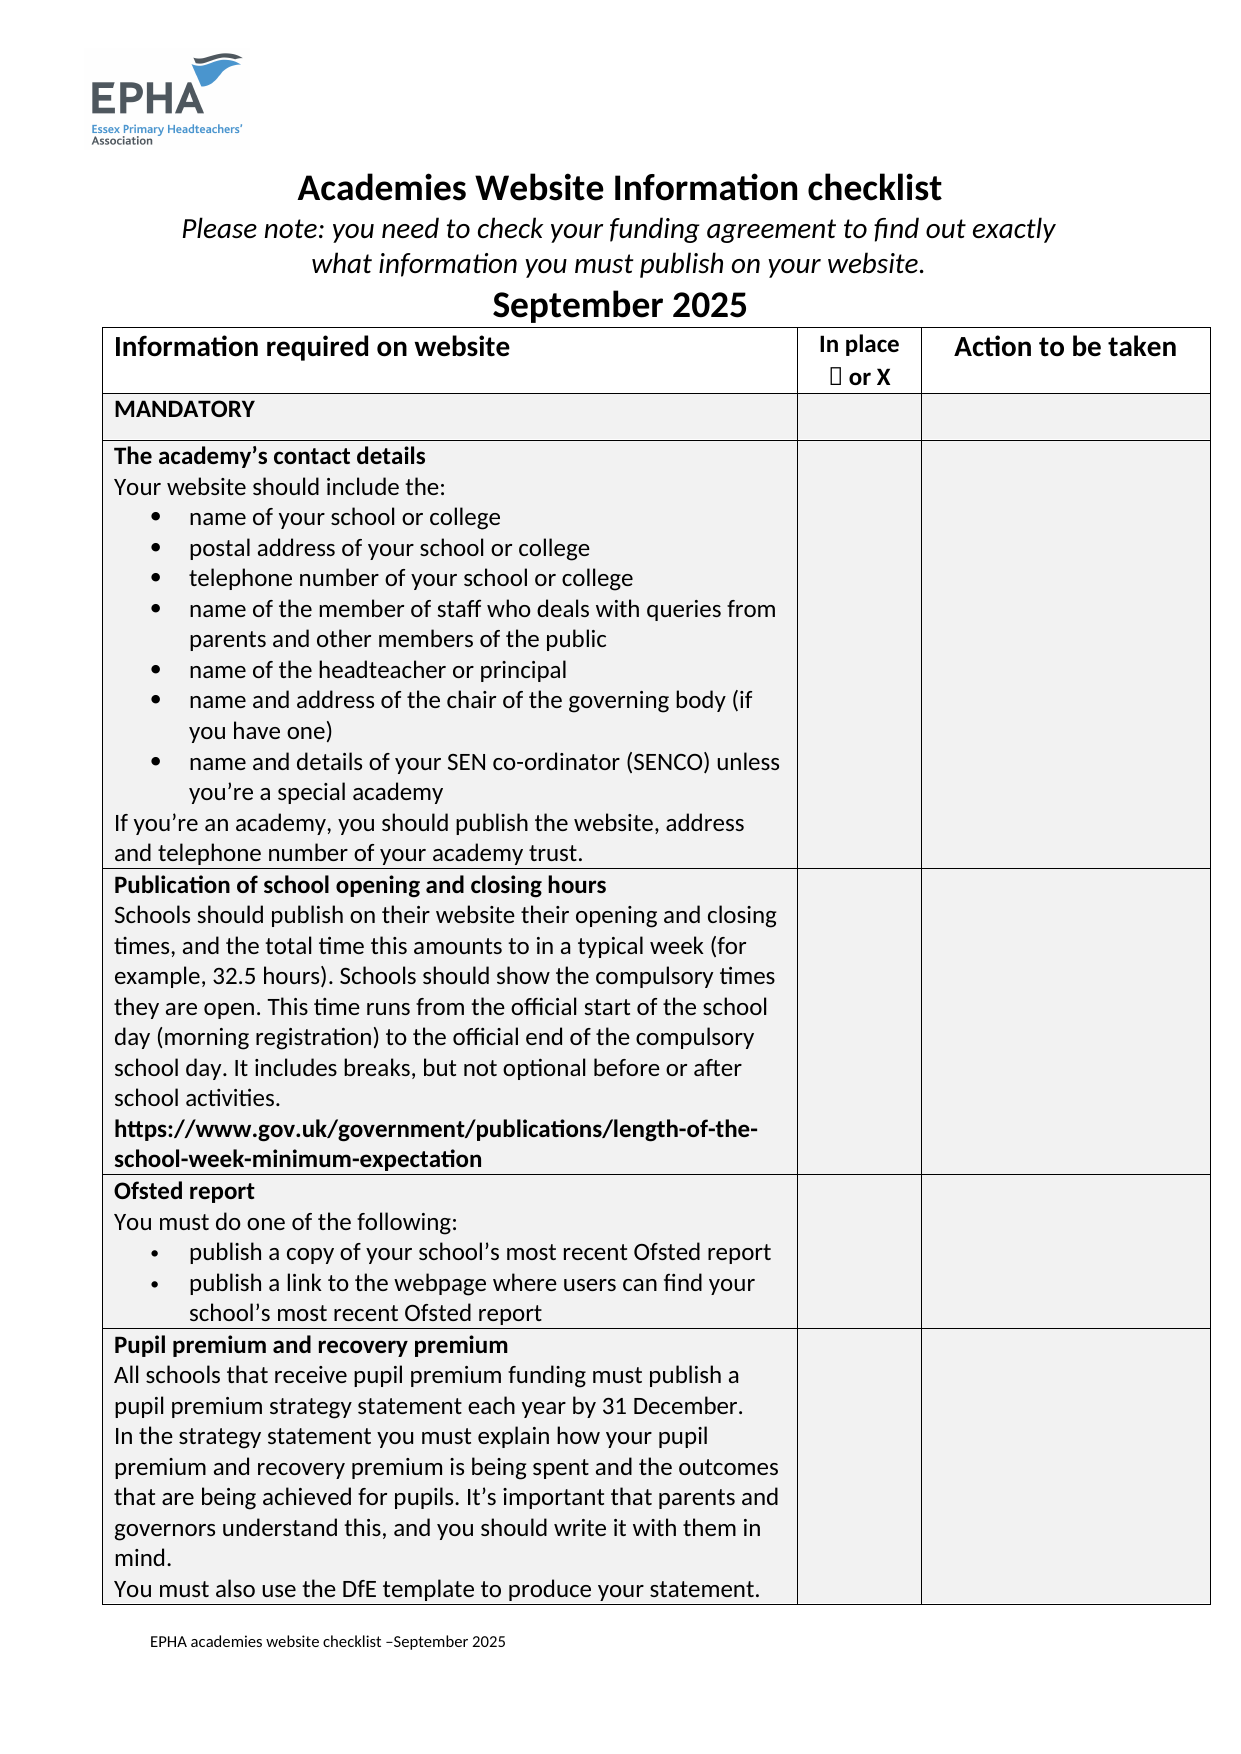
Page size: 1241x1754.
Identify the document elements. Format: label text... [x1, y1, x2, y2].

table_cell [922, 394, 1210, 439]
table_cell [922, 1175, 1210, 1328]
table_header In place  or X [798, 328, 921, 393]
table_cell [922, 869, 1210, 1174]
table_cell MANDATORY [103, 394, 797, 439]
table_header Information required on website [103, 328, 797, 393]
table_cell [922, 1329, 1210, 1603]
table_cell [798, 394, 921, 439]
table_cell Ofsted report You must do one of the following: publish a copy of your school’s most recent Ofsted report publish a link to the webpage where users can find your school’s most recent Ofsted report [103, 1175, 797, 1328]
text Please note: you need to check your funding agreement to find out exactly what information you must publish on your website. [150, 210, 1090, 281]
table_cell [798, 869, 921, 1174]
table_header Action to be taken [922, 328, 1210, 393]
table_cell [798, 1329, 921, 1603]
table_cell [798, 441, 921, 868]
table_cell [798, 1175, 921, 1328]
table_cell [922, 441, 1210, 868]
picture [83, 48, 251, 150]
table_cell The academy’s contact details Your website should include the: name of your school or college postal address of your school or college telephone number of your school or college name of the member of staff who deals with queries from parents and other members of the public name of the headteacher or principal name and address of the chair of the governing body (if you have one) name and details of your SEN co-ordinator (SENCO) unless you’re a special academy If you’re an academy, you should publish the website, address and telephone number of your academy trust. [103, 441, 797, 868]
table_cell Publication of school opening and closing hours Schools should publish on their website their opening and closing times, and the total time this amounts to in a typical week (for example, 32.5 hours). Schools should show the compulsory times they are open. This time runs from the official start of the school day (morning registration) to the official end of the compulsory school day. It includes breaks, but not optional before or after school activities. https://www.gov.uk/government/publications/length-of-the-school-week-minimum-expectation [103, 869, 797, 1174]
text Academies Website Information checklist [150, 164, 1090, 210]
text September 2025 [150, 281, 1090, 327]
